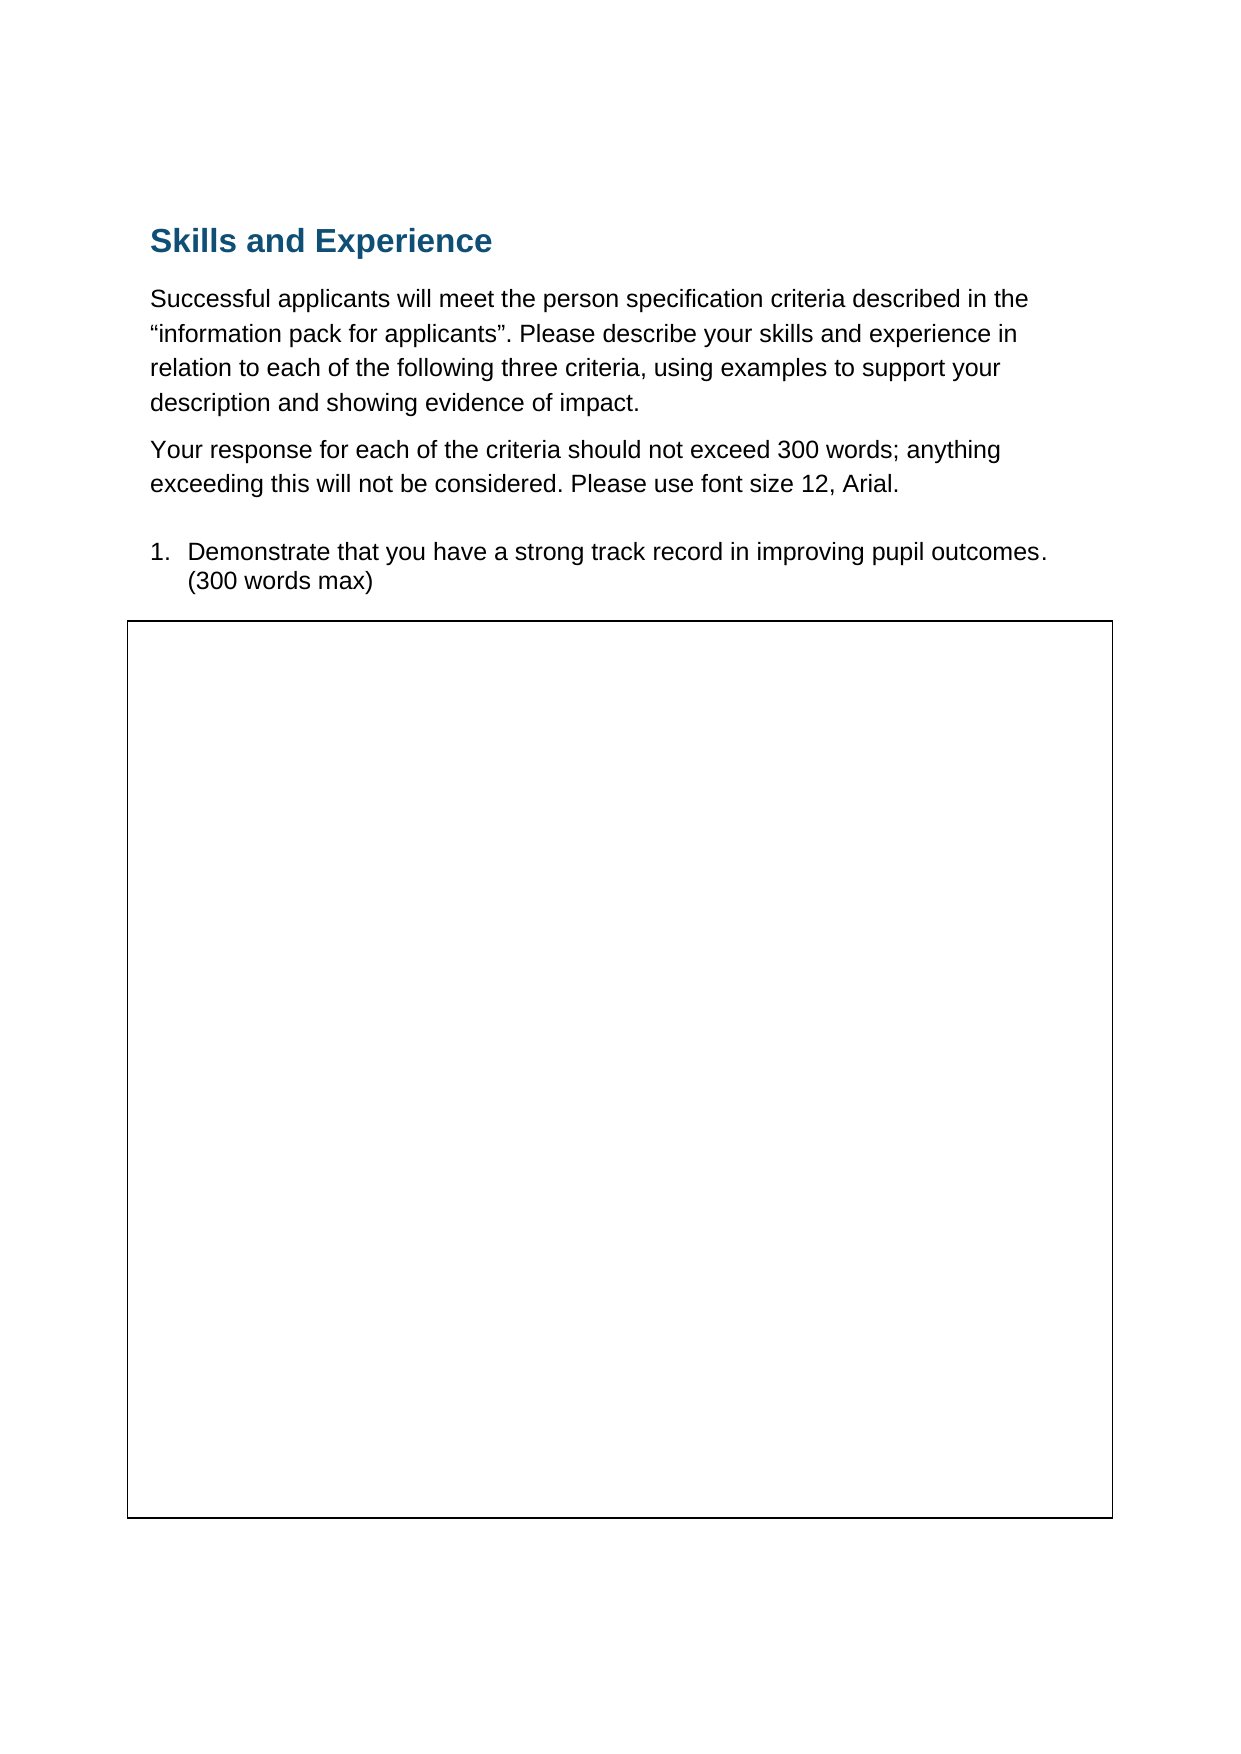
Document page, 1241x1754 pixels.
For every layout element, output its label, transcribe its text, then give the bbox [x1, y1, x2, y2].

text Successful applicants will meet the person specification criteria described in the “information pack for applicants”. Please describe your skills and experience in relation to each of the following three criteria, using examples to support your description and showing evidence of impact. [150, 284, 1090, 416]
list Demonstrate that you have a strong track record in improving pupil outcomes. (300 words max) [150, 537, 1090, 595]
text Skills and Experience [150, 221, 1090, 259]
text Your response for each of the criteria should not exceed 300 words; anything exceeding this will not be considered. Please use font size 12, Arial. [150, 435, 1090, 498]
